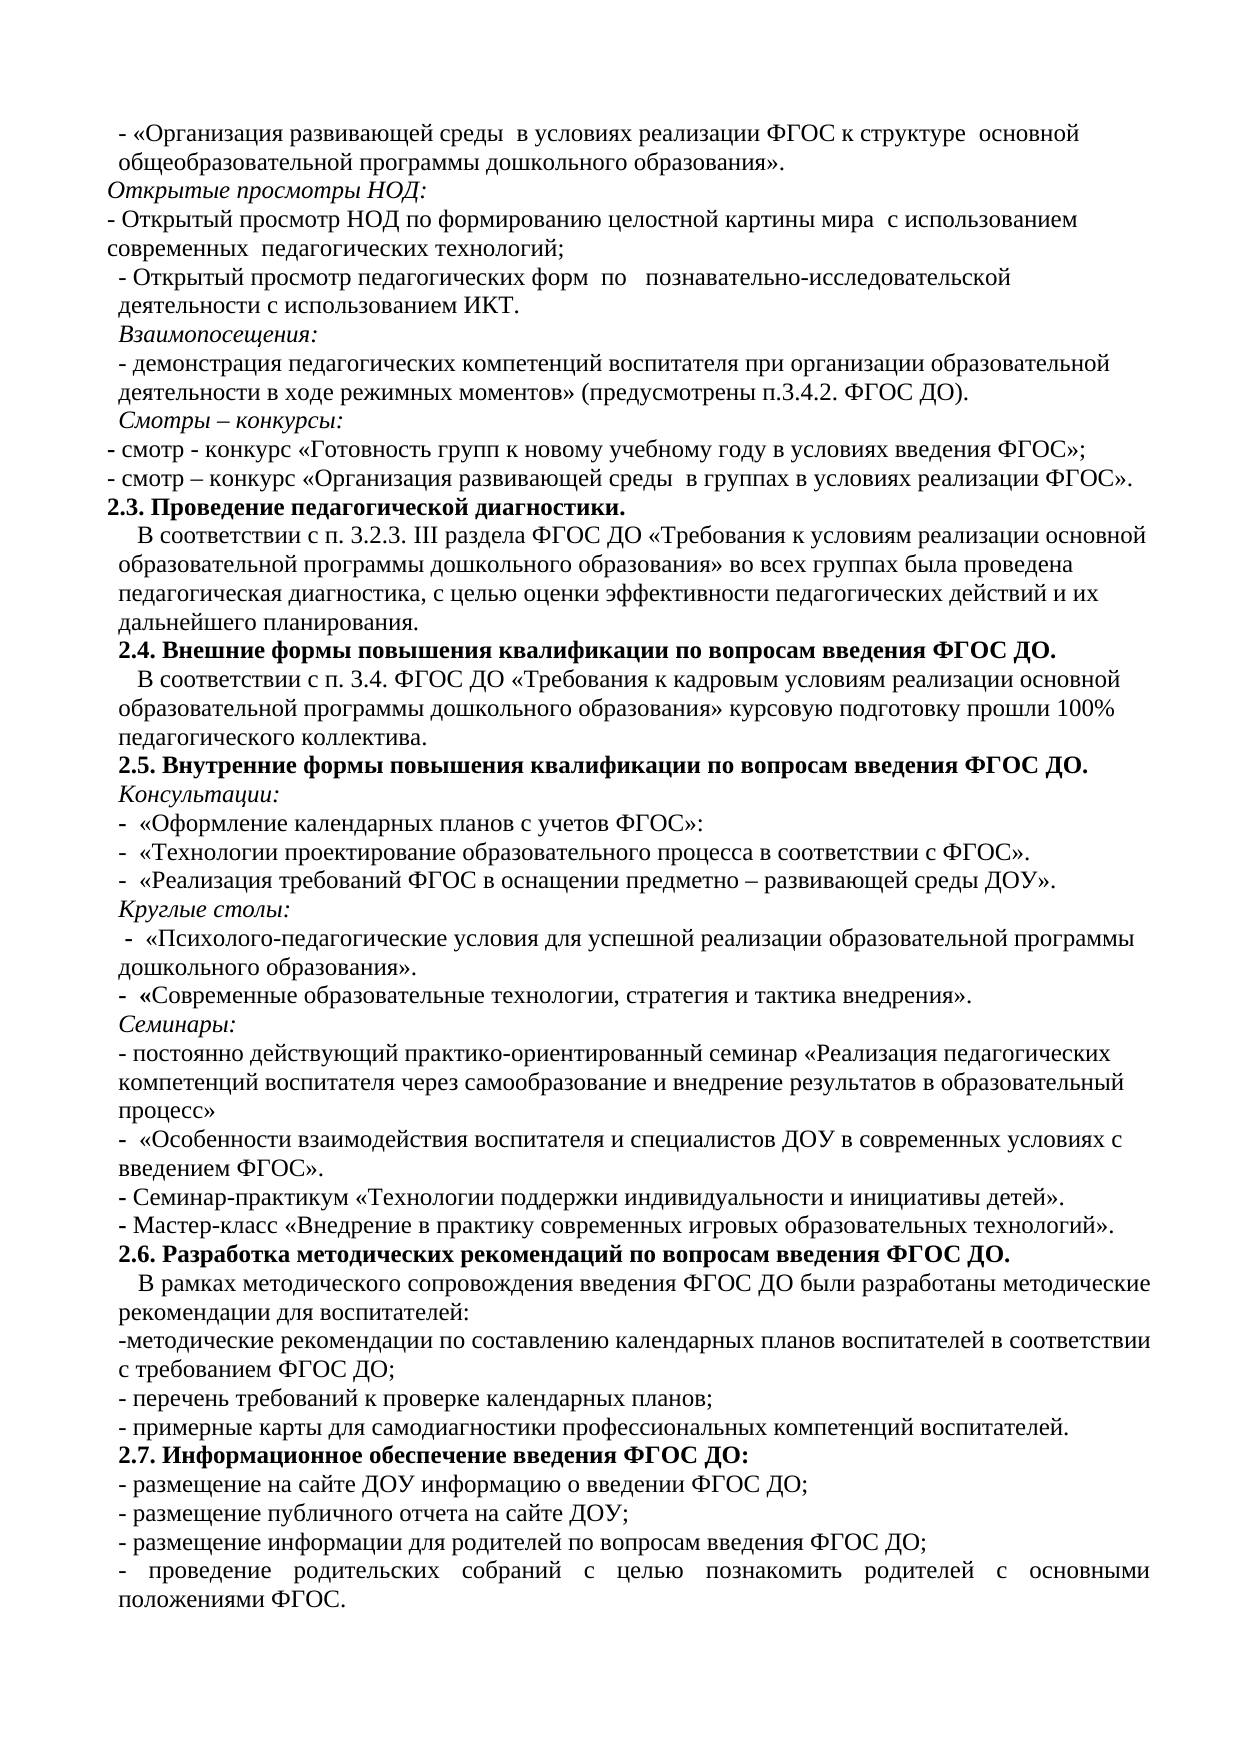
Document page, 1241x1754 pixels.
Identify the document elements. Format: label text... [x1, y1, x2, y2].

text В соответствии с п. 3.4. ФГОС ДО «Требования к кадровым условиям реализации основной образовательной программы дошкольного образования» курсовую подготовку прошли 100% педагогического коллектива. [118, 664, 1152, 751]
text - смотр – конкурс «Организация развивающей среды в группах в условиях реализации ФГОС». [107, 463, 1152, 492]
text Смотры – конкурсы: [118, 406, 1152, 434]
text - Семинар-практикум «Технологии поддержки индивидуальности и инициативы детей». [118, 1182, 1152, 1211]
text В соответствии с п. 3.2.3. III раздела ФГОС ДО «Требования к условиям реализации основной образовательной программы дошкольного образования» во всех группах была проведена педагогическая диагностика, с целью оценки эффективности педагогических действий и их дальнейшего планирования. [118, 521, 1152, 636]
text - демонстрация педагогических компетенций воспитателя при организации образовательной деятельности в ходе режимных моментов» (предусмотрены п.3.4.2. ФГОС ДО). [118, 348, 1152, 406]
text Открытые просмотры НОД: [107, 176, 1152, 204]
text - Открытый просмотр педагогических форм по познавательно-исследовательской деятельности с использованием ИКТ. [118, 262, 1152, 319]
text - «Психолого-педагогические условия для успешной реализации образовательной программы дошкольного образования». [118, 923, 1152, 981]
text 2.6. Разработка методических рекомендаций по вопросам введения ФГОС ДО. [118, 1239, 1152, 1268]
text Семинары: [118, 1009, 1152, 1038]
text - «Реализация требований ФГОС в оснащении предметно – развивающей среды ДОУ». [118, 866, 1152, 894]
text - смотр - конкурс «Готовность групп к новому учебному году в условиях введения ФГОС»; [107, 434, 1152, 463]
text Круглые столы: [118, 894, 1152, 923]
text 2.5. Внутренние формы повышения квалификации по вопросам введения ФГОС ДО. [118, 751, 1152, 779]
text - Мастер-класс «Внедрение в практику современных игровых образовательных технологий». [118, 1211, 1152, 1239]
text Взаимопосещения: [118, 319, 1152, 348]
text - проведение родительских собраний с целью познакомить родителей с основными положениями ФГОС. [118, 1556, 1152, 1613]
text 2.3. Проведение педагогической диагностики. [107, 492, 1152, 521]
text - перечень требований к проверке календарных планов; [118, 1383, 1152, 1412]
text - размещение на сайте ДОУ информацию о введении ФГОС ДО; [118, 1469, 1152, 1498]
text - «Организация развивающей среды в условиях реализации ФГОС к структуре основной общеобразовательной программы дошкольного образования». [118, 118, 1152, 176]
text - примерные карты для самодиагностики профессиональных компетенций воспитателей. [118, 1412, 1152, 1441]
text В рамках методического сопровождения введения ФГОС ДО были разработаны методические рекомендации для воспитателей: [118, 1268, 1152, 1326]
text - размещение информации для родителей по вопросам введения ФГОС ДО; [118, 1527, 1152, 1556]
text - «Особенности взаимодействия воспитателя и специалистов ДОУ в современных условиях с введением ФГОС». [118, 1124, 1152, 1182]
text - размещение публичного отчета на сайте ДОУ; [118, 1498, 1152, 1527]
text 2.4. Внешние формы повышения квалификации по вопросам введения ФГОС ДО. [118, 636, 1152, 664]
text - «Оформление календарных планов с учетов ФГОС»: [118, 808, 1152, 837]
text -методические рекомендации по составлению календарных планов воспитателей в соответствии с требованием ФГОС ДО; [118, 1326, 1152, 1383]
text - «Современные образовательные технологии, стратегия и тактика внедрения». [118, 981, 1152, 1009]
text - постоянно действующий практико-ориентированный семинар «Реализация педагогических компетенций воспитателя через самообразование и внедрение результатов в образовательный процесс» [118, 1038, 1152, 1124]
text - Открытый просмотр НОД по формированию целостной картины мира с использованием современных педагогических технологий; [107, 204, 1152, 262]
text - «Технологии проектирование образовательного процесса в соответствии с ФГОС». [118, 837, 1152, 866]
text Консультации: [118, 779, 1152, 808]
text 2.7. Информационное обеспечение введения ФГОС ДО: [118, 1441, 1152, 1469]
